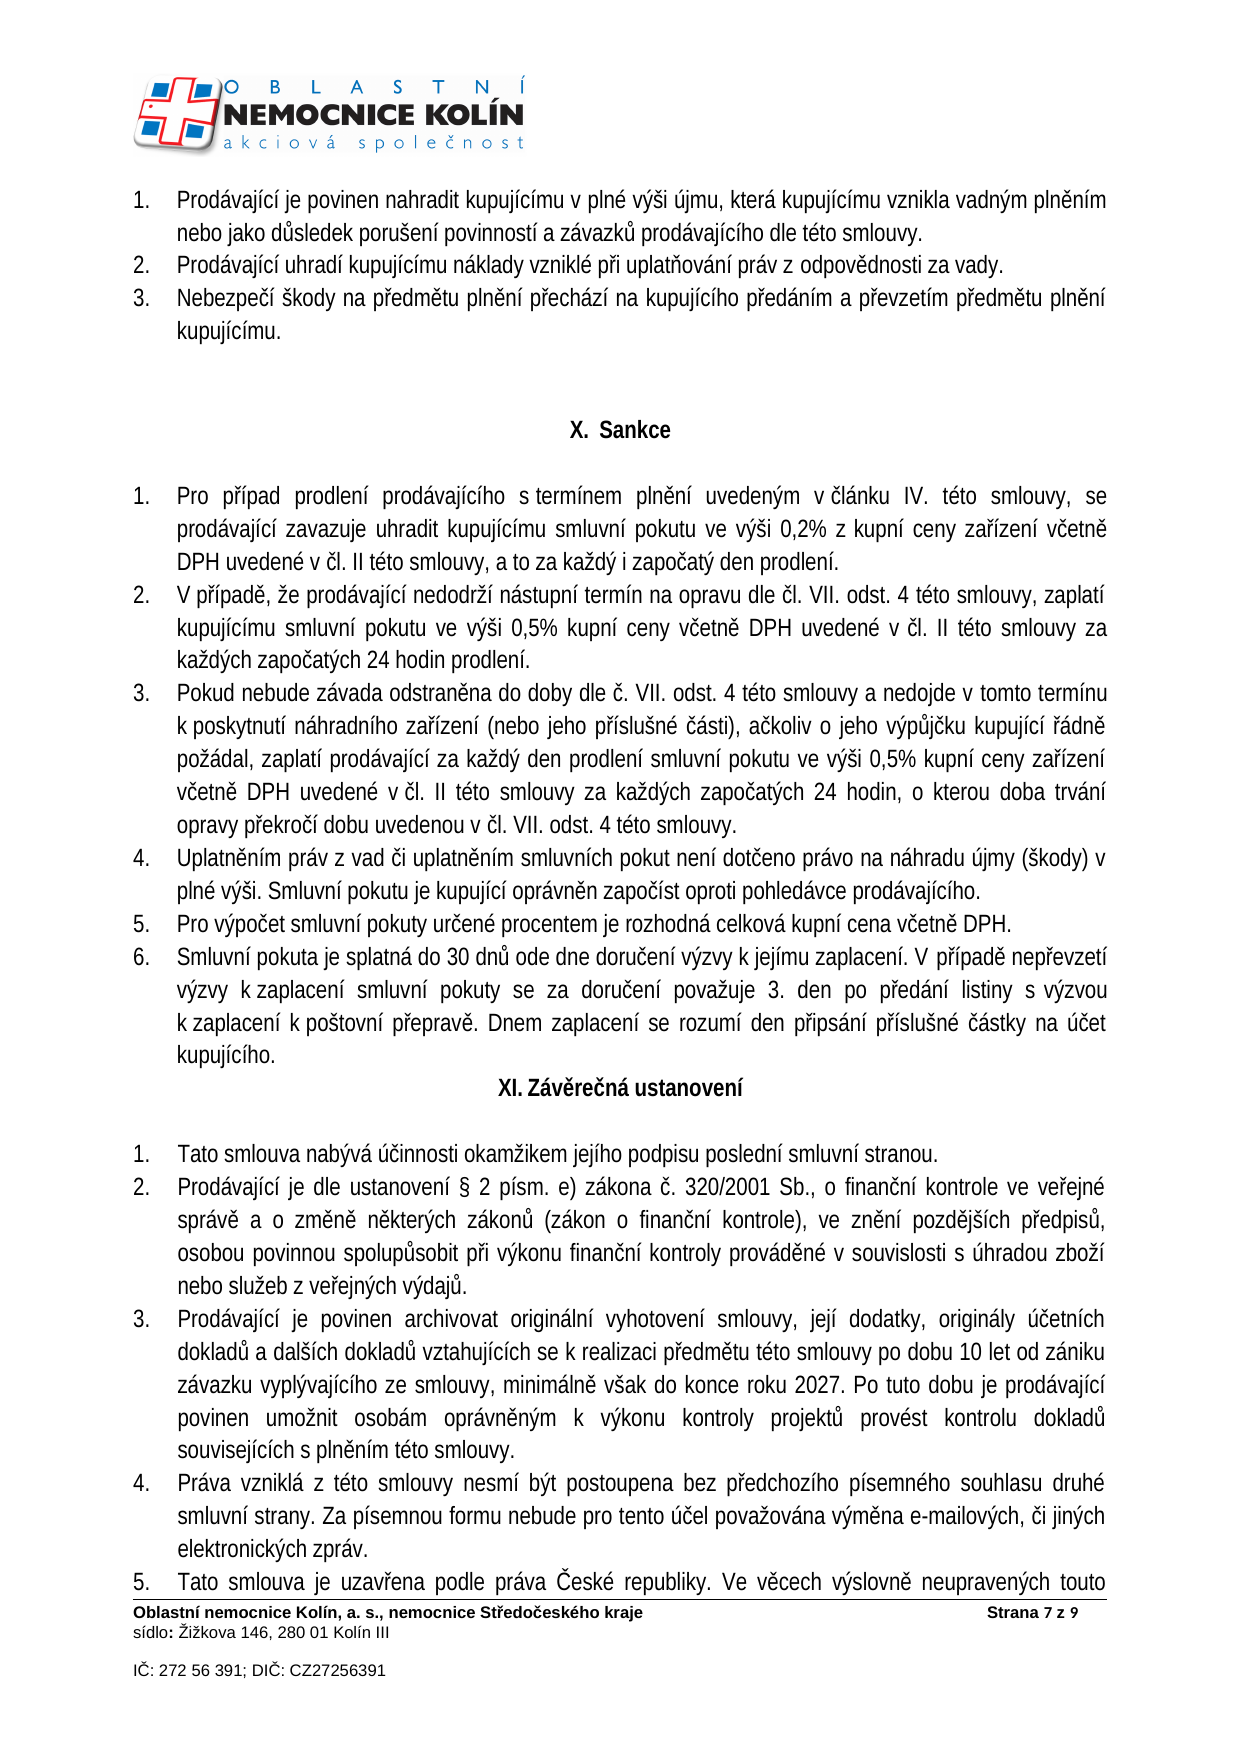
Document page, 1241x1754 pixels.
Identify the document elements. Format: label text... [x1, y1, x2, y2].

list Prodávající je dle ustanovení § 2 písm. e) zákona č. 320/2001 Sb., o finanční kontrole ve veřejné správě a o změně některých zákonů (zákon o finanční kontrole), ve znění pozdějších předpisů, osobou povinnou spolupůsobit při výkonu finanční kontroly prováděné v souvislosti s úhradou zboží nebo služeb z veřejných výdajů. [133, 1172, 1107, 1299]
list Uplatněním práv z vad či uplatněním smluvních pokut není dotčeno právo na náhradu újmy (škody) v plné výši. Smluvní pokutu je kupující oprávněn započíst oproti pohledávce prodávajícího. [133, 843, 1107, 904]
picture [132, 73, 527, 157]
list Prodávající je povinen nahradit kupujícímu v plné výši újmu, která kupujícímu vznikla vadným plněním nebo jako důsledek porušení povinností a závazků prodávajícího dle této smlouvy. [133, 185, 1107, 246]
list Závěrečná ustanovení [133, 1073, 1107, 1102]
list V případě, že prodávající nedodrží nástupní termín na opravu dle čl. VII. odst. 4 této smlouvy, zaplatí kupujícímu smluvní pokutu ve výši 0,5% kupní ceny včetně DPH uvedené v čl. II této smlouvy za každých započatých 24 hodin prodlení. [133, 580, 1107, 674]
list Sankce [133, 415, 1107, 444]
list Pro výpočet smluvní pokuty určené procentem je rozhodná celková kupní cena včetně DPH. [133, 909, 1107, 937]
list Nebezpečí škody na předmětu plnění přechází na kupujícího předáním a převzetím předmětu plnění kupujícímu. [133, 283, 1107, 345]
list Prodávající je povinen archivovat originální vyhotovení smlouvy, její dodatky, originály účetních dokladů a dalších dokladů vztahujících se k realizaci předmětu této smlouvy po dobu 10 let od zániku závazku vyplývajícího ze smlouvy, minimálně však do konce roku 2027. Po tuto dobu je prodávající povinen umožnit osobám oprávněným k výkonu kontroly projektů provést kontrolu dokladů souvisejících s plněním této smlouvy. [133, 1304, 1107, 1464]
list Tato smlouva nabývá účinnosti okamžikem jejího podpisu poslední smluvní stranou. [133, 1139, 1107, 1168]
list Smluvní pokuta je splatná do 30 dnů ode dne doručení výzvy k jejímu zaplacení. V případě nepřevzetí výzvy k zaplacení smluvní pokuty se za doručení považuje 3. den po předání listiny s výzvou k zaplacení k poštovní přepravě. Dnem zaplacení se rozumí den připsání příslušné částky na účet kupujícího. [133, 942, 1107, 1069]
list Pro případ prodlení prodávajícího s termínem plnění uvedeným v článku IV. této smlouvy, se prodávající zavazuje uhradit kupujícímu smluvní pokutu ve výši 0,2% z kupní ceny zařízení včetně DPH uvedené v čl. II této smlouvy, a to za každý i započatý den prodlení. [133, 481, 1107, 575]
list Práva vzniklá z této smlouvy nesmí být postoupena bez předchozího písemného souhlasu druhé smluvní strany. Za písemnou formu nebude pro tento účel považována výměna e-mailových, či jiných elektronických zpráv. [133, 1468, 1107, 1563]
list Prodávající uhradí kupujícímu náklady vzniklé při uplatňování práv z odpovědnosti za vady. [133, 251, 1107, 279]
list Pokud nebude závada odstraněna do doby dle č. VII. odst. 4 této smlouvy a nedojde v tomto termínu k poskytnutí náhradního zařízení (nebo jeho příslušné části), ačkoliv o jeho výpůjčku kupující řádně požádal, zaplatí prodávající za každý den prodlení smluvní pokutu ve výši 0,5% kupní ceny zařízení včetně DPH uvedené v čl. II této smlouvy za každých započatých 24 hodin, o kterou doba trvání opravy překročí dobu uvedenou v čl. VII. odst. 4 této smlouvy. [133, 678, 1107, 839]
